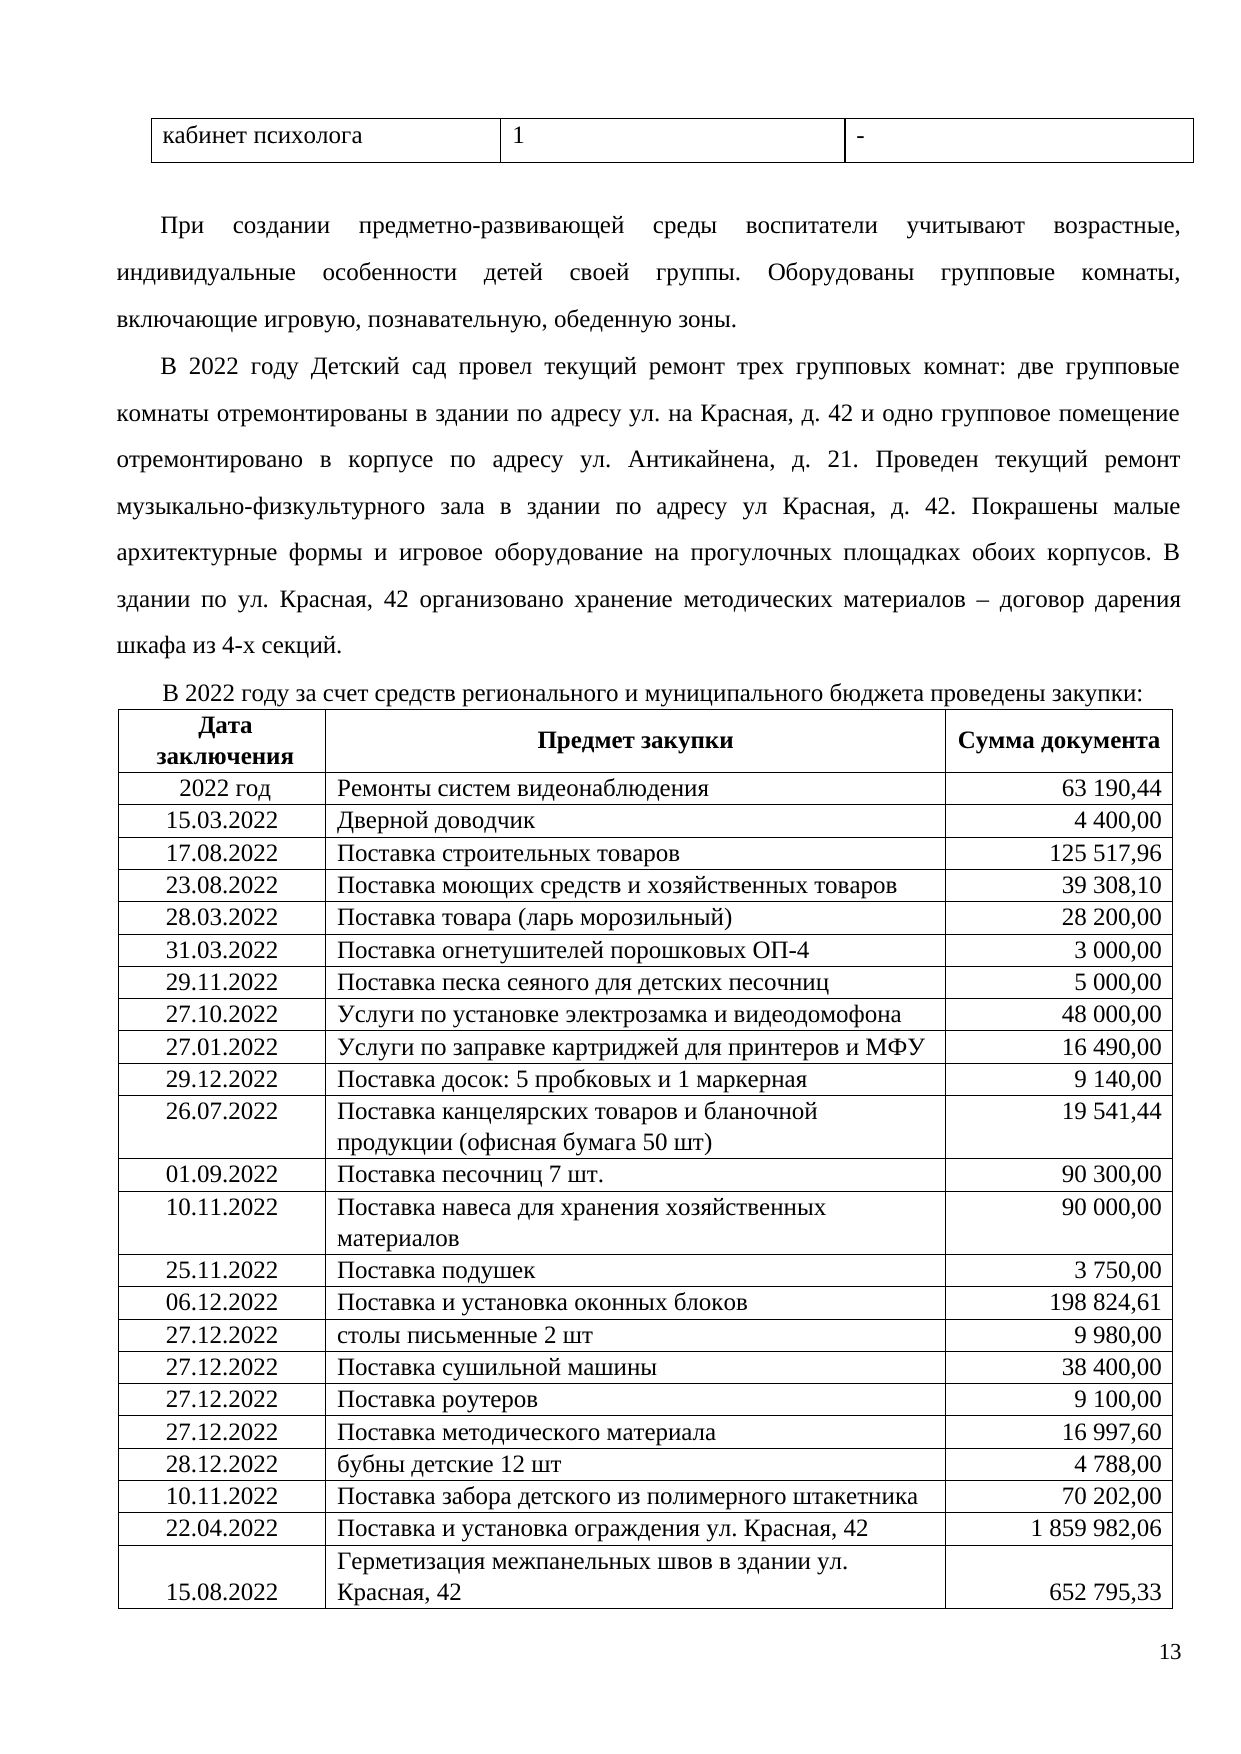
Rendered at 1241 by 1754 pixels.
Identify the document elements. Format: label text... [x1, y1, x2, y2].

table_cell Поставка и установка ограждения ул. Красная, 42 [326, 1513, 945, 1544]
table_cell кабинет психолога [152, 119, 500, 162]
table_cell 27.12.2022 [119, 1352, 325, 1383]
table_cell 1 [501, 119, 844, 162]
table_cell 5 000,00 [946, 967, 1172, 998]
table_cell 01.09.2022 [119, 1159, 325, 1191]
table_cell 27.10.2022 [119, 999, 325, 1030]
table_cell Поставка строительных товаров [326, 838, 945, 869]
table_cell Поставка моющих средств и хозяйственных товаров [326, 870, 945, 901]
table_cell 3 750,00 [946, 1255, 1172, 1286]
table_cell бубны детские 12 шт [326, 1449, 945, 1480]
table_cell 16 997,60 [946, 1416, 1172, 1448]
table_cell Поставка подушек [326, 1255, 945, 1286]
table_cell 2022 год [119, 773, 325, 804]
table_cell 27.12.2022 [119, 1320, 325, 1351]
table_cell 23.08.2022 [119, 870, 325, 901]
table_cell 28.12.2022 [119, 1449, 325, 1480]
table_cell 16 490,00 [946, 1031, 1172, 1063]
table_cell Ремонты систем видеонаблюдения [326, 773, 945, 804]
table_cell 9 140,00 [946, 1064, 1172, 1095]
table_cell 39 308,10 [946, 870, 1172, 901]
table_cell Герметизация межпанельных швов в здании ул. Красная, 42 [326, 1546, 945, 1608]
table_cell 28 200,00 [946, 902, 1172, 933]
table_cell 10.11.2022 [119, 1481, 325, 1512]
table_cell 1 859 982,06 [946, 1513, 1172, 1544]
table_cell 198 824,61 [946, 1287, 1172, 1318]
table_cell Поставка методического материала [326, 1416, 945, 1448]
text В 2022 году Детский сад провел текущий ремонт трех групповых комнат: две групповые комнаты отремонтированы в здании по адресу ул. на Красная, д. 42 и одно групповое помещение отремонтировано в корпусе по адресу ул. Антикайнена, д. 21. Проведен текущий ремонт музыкально-физкультурного зала в здании по адресу ул Красная, д. 42. Покрашены малые архитектурные формы и игровое оборудование на прогулочных площадках обоих корпусов. В здании по ул. Красная, 42 организовано хранение методических материалов – договор дарения шкафа из 4-х секций. [116, 351, 1182, 659]
table_cell 10.11.2022 [119, 1192, 325, 1254]
table_cell 31.03.2022 [119, 935, 325, 966]
table_cell 15.03.2022 [119, 805, 325, 837]
table_cell 9 100,00 [946, 1384, 1172, 1415]
table_header Дата заключения [119, 710, 325, 772]
table_cell Поставка огнетушителей порошковых ОП-4 [326, 935, 945, 966]
table_cell Поставка сушильной машины [326, 1352, 945, 1383]
table_cell 26.07.2022 [119, 1096, 325, 1158]
table_cell Поставка навеса для хранения хозяйственных материалов [326, 1192, 945, 1254]
table_cell 25.11.2022 [119, 1255, 325, 1286]
table_cell Поставка роутеров [326, 1384, 945, 1415]
table_cell 48 000,00 [946, 999, 1172, 1030]
table_cell 38 400,00 [946, 1352, 1172, 1383]
text При создании предметно-развивающей среды воспитатели учитывают возрастные, индивидуальные особенности детей своей группы. Оборудованы групповые комнаты, включающие игровую, познавательную, обеденную зоны. [116, 211, 1182, 332]
table_cell 3 000,00 [946, 935, 1172, 966]
table_cell Поставка забора детского из полимерного штакетника [326, 1481, 945, 1512]
table_cell 4 788,00 [946, 1449, 1172, 1480]
table_cell 4 400,00 [946, 805, 1172, 837]
table_cell Услуги по заправке картриджей для принтеров и МФУ [326, 1031, 945, 1063]
table_cell Услуги по установке электрозамка и видеодомофона [326, 999, 945, 1030]
table_cell 06.12.2022 [119, 1287, 325, 1318]
table_cell - [846, 119, 1193, 162]
table_cell 63 190,44 [946, 773, 1172, 804]
table_cell 15.08.2022 [119, 1546, 325, 1608]
table_cell Дверной доводчик [326, 805, 945, 837]
table_cell Поставка песка сеяного для детских песочниц [326, 967, 945, 998]
table_cell 17.08.2022 [119, 838, 325, 869]
table_cell 22.04.2022 [119, 1513, 325, 1544]
table_cell 29.11.2022 [119, 967, 325, 998]
table_cell 28.03.2022 [119, 902, 325, 933]
table_cell Поставка досок: 5 пробковых и 1 маркерная [326, 1064, 945, 1095]
table_cell 70 202,00 [946, 1481, 1172, 1512]
text В 2022 году за счет средств регионального и муниципального бюджета проведены закупки: [123, 678, 1182, 706]
table_cell 90 000,00 [946, 1192, 1172, 1254]
table_cell 27.12.2022 [119, 1384, 325, 1415]
table_cell 652 795,33 [946, 1546, 1172, 1608]
table_cell Поставка товара (ларь морозильный) [326, 902, 945, 933]
table_cell 125 517,96 [946, 838, 1172, 869]
table_cell 27.01.2022 [119, 1031, 325, 1063]
table_cell 19 541,44 [946, 1096, 1172, 1158]
table_header Сумма документа [946, 710, 1172, 772]
table_header Предмет закупки [326, 710, 945, 772]
table_cell 27.12.2022 [119, 1416, 325, 1448]
table_cell Поставка и установка оконных блоков [326, 1287, 945, 1318]
table_cell 29.12.2022 [119, 1064, 325, 1095]
table_cell столы письменные 2 шт [326, 1320, 945, 1351]
table_cell 9 980,00 [946, 1320, 1172, 1351]
table_cell Поставка канцелярских товаров и бланочной продукции (офисная бумага 50 шт) [326, 1096, 945, 1158]
table_cell Поставка песочниц 7 шт. [326, 1159, 945, 1191]
table_cell 90 300,00 [946, 1159, 1172, 1191]
